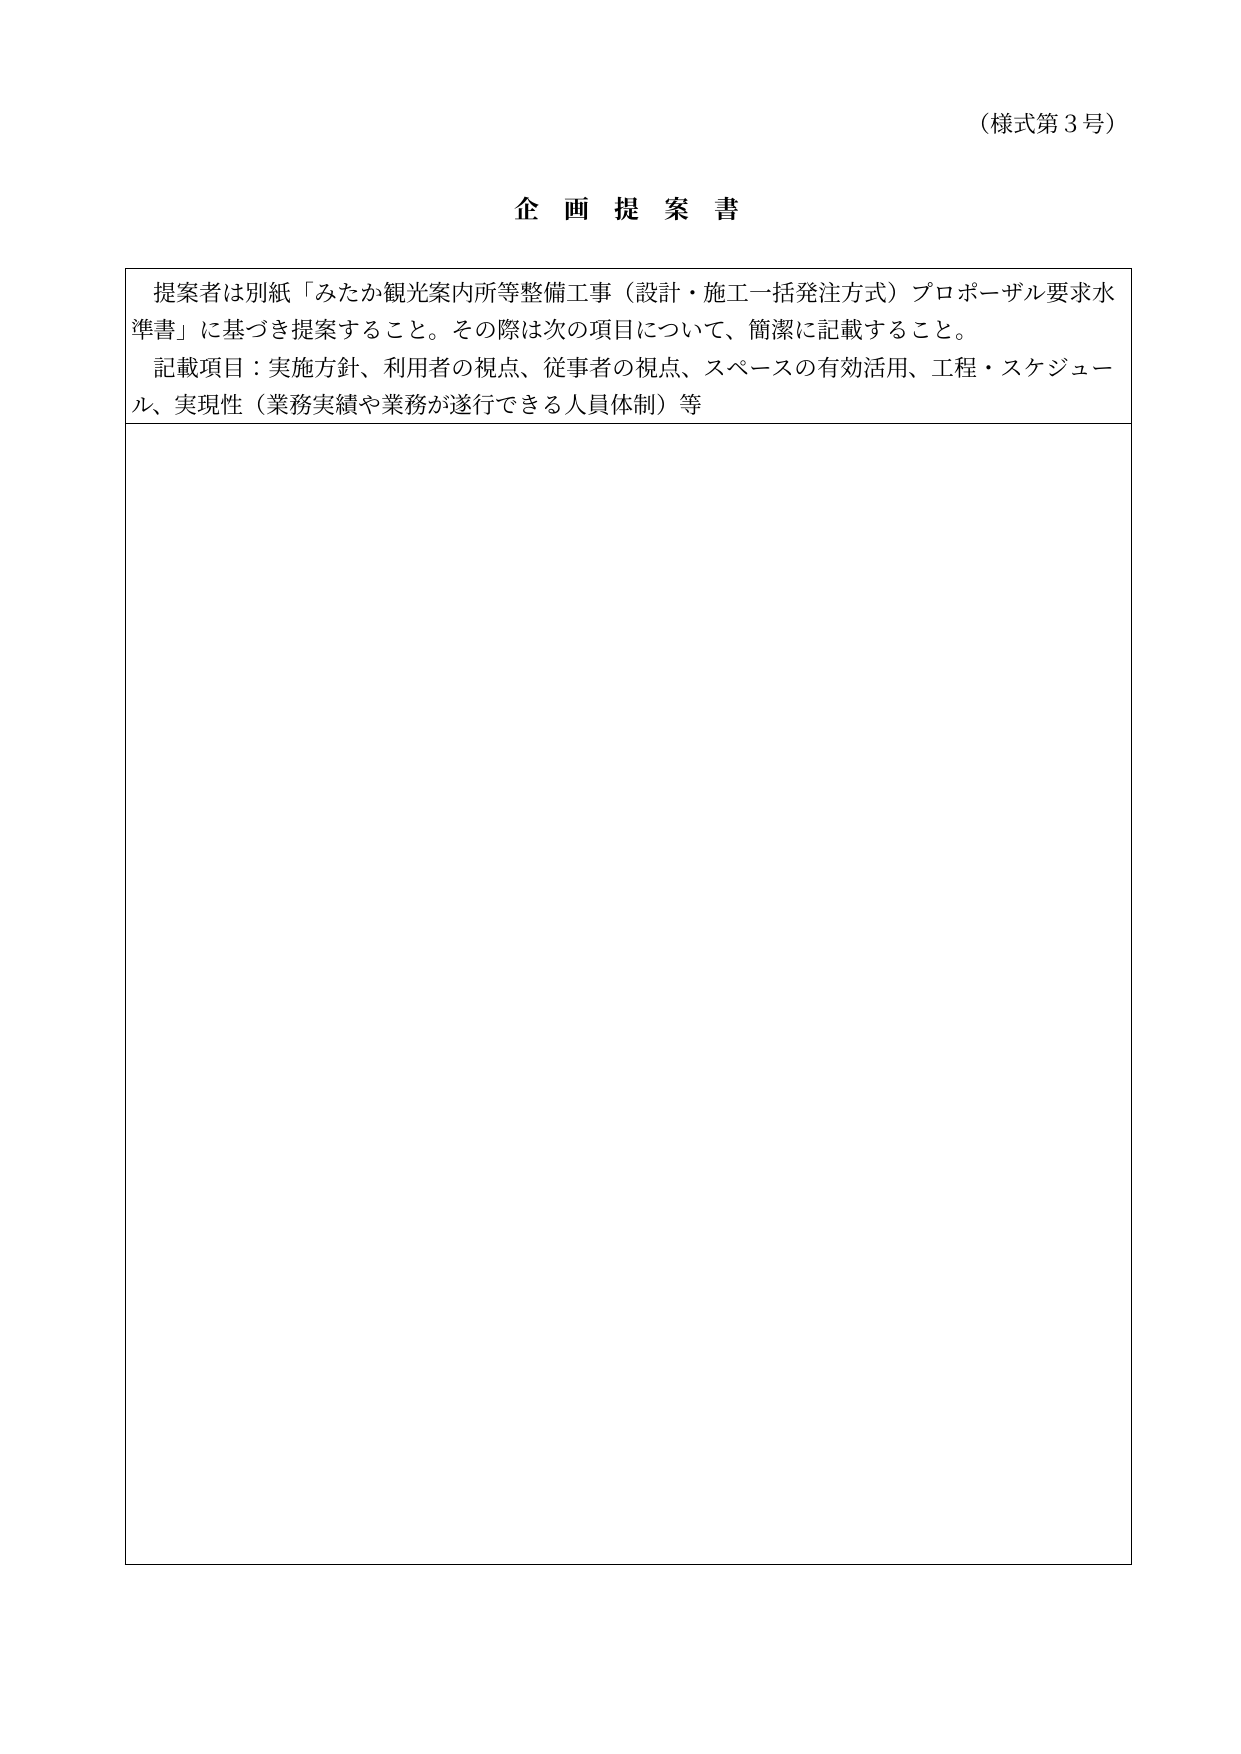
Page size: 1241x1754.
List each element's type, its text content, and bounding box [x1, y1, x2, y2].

table_cell [126, 424, 1131, 1564]
text 企 画 提 案 書 [126, 189, 1128, 227]
table_header 提案者は別紙「みたか観光案内所等整備工事（設計・施工一括発注方式）プロポーザル要求水準書」に基づき提案すること。その際は次の項目について、簡潔に記載すること。 記載項目：実施方針、利用者の視点、従事者の視点、スペースの有効活用、工程・スケジュール、実現性（業務実績や業務が遂行できる人員体制）等 [126, 269, 1131, 422]
